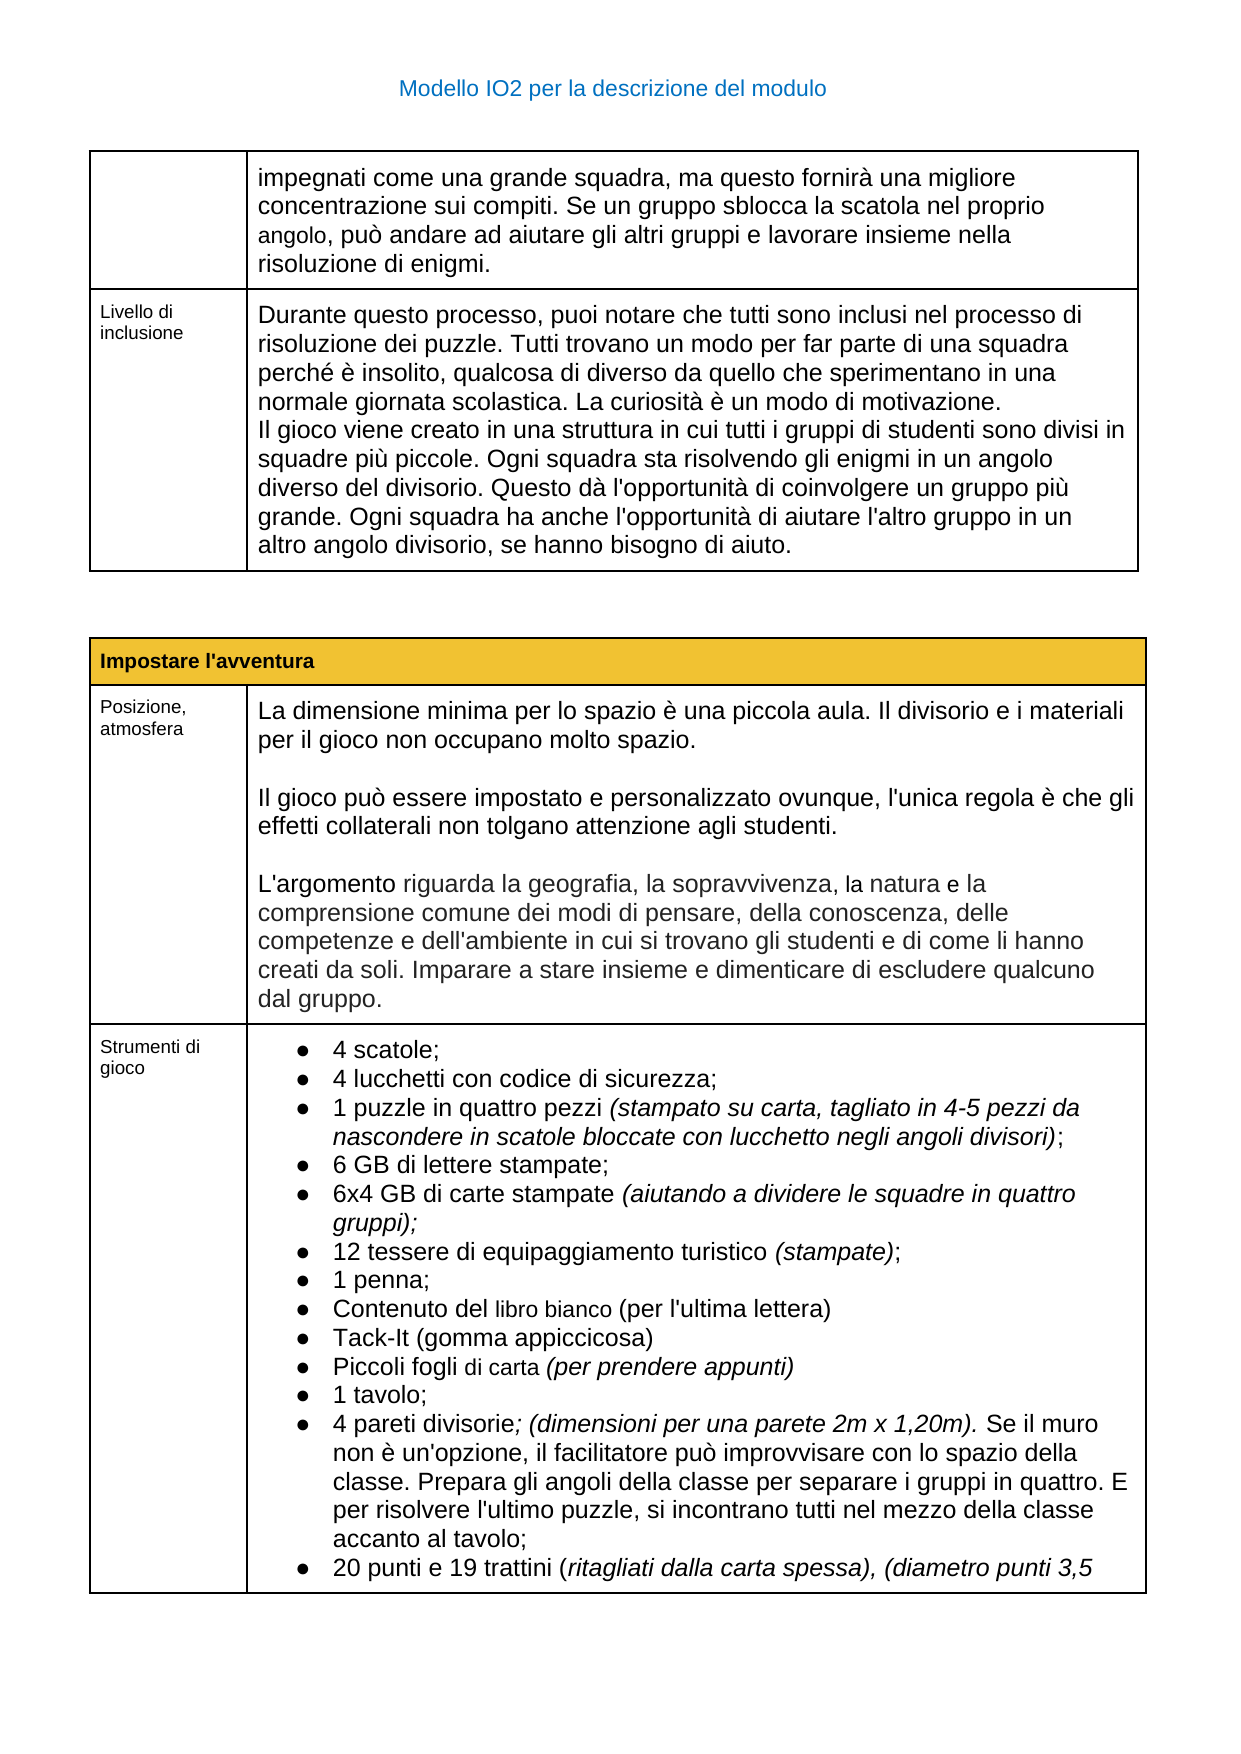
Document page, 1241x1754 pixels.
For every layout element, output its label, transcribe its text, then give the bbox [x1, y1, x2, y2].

table_cell Strumenti di gioco [91, 1025, 246, 1592]
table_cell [248, 152, 1137, 288]
table_cell La dimensione minima per lo spazio è una piccola aula. Il divisorio e i materiali per il gioco non occupano molto spazio. Il gioco può essere impostato e personalizzato ovunque, l'unica regola è che gli effetti collaterali non tolgano attenzione agli studenti. L'argomento riguarda la geografia, la sopravvivenza, la natura e la comprensione comune dei modi di pensare, della conoscenza, delle competenze e dell'ambiente in cui si trovano gli studenti e di come li hanno creati da soli. Imparare a stare insieme e dimenticare di escludere qualcuno dal gruppo. [248, 686, 1145, 1023]
table_cell Durante questo processo, puoi notare che tutti sono inclusi nel processo di risoluzione dei puzzle. Tutti trovano un modo per far parte di una squadra perché è insolito, qualcosa di diverso da quello che sperimentano in una normale giornata scolastica. La curiosità è un modo di motivazione. Il gioco viene creato in una struttura in cui tutti i gruppi di studenti sono divisi in squadre più piccole. Ogni squadra sta risolvendo gli enigmi in un angolo diverso del divisorio. Questo dà l'opportunità di coinvolgere un gruppo più grande. Ogni squadra ha anche l'opportunità di aiutare l'altro gruppo in un altro angolo divisorio, se hanno bisogno di aiuto. [248, 290, 1137, 569]
table_cell Livello di inclusione [91, 290, 246, 569]
table_header Impostare l'avventura [91, 639, 1145, 684]
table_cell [248, 1025, 1145, 1592]
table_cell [91, 152, 246, 288]
table_cell Posizione, atmosfera [91, 686, 246, 1023]
